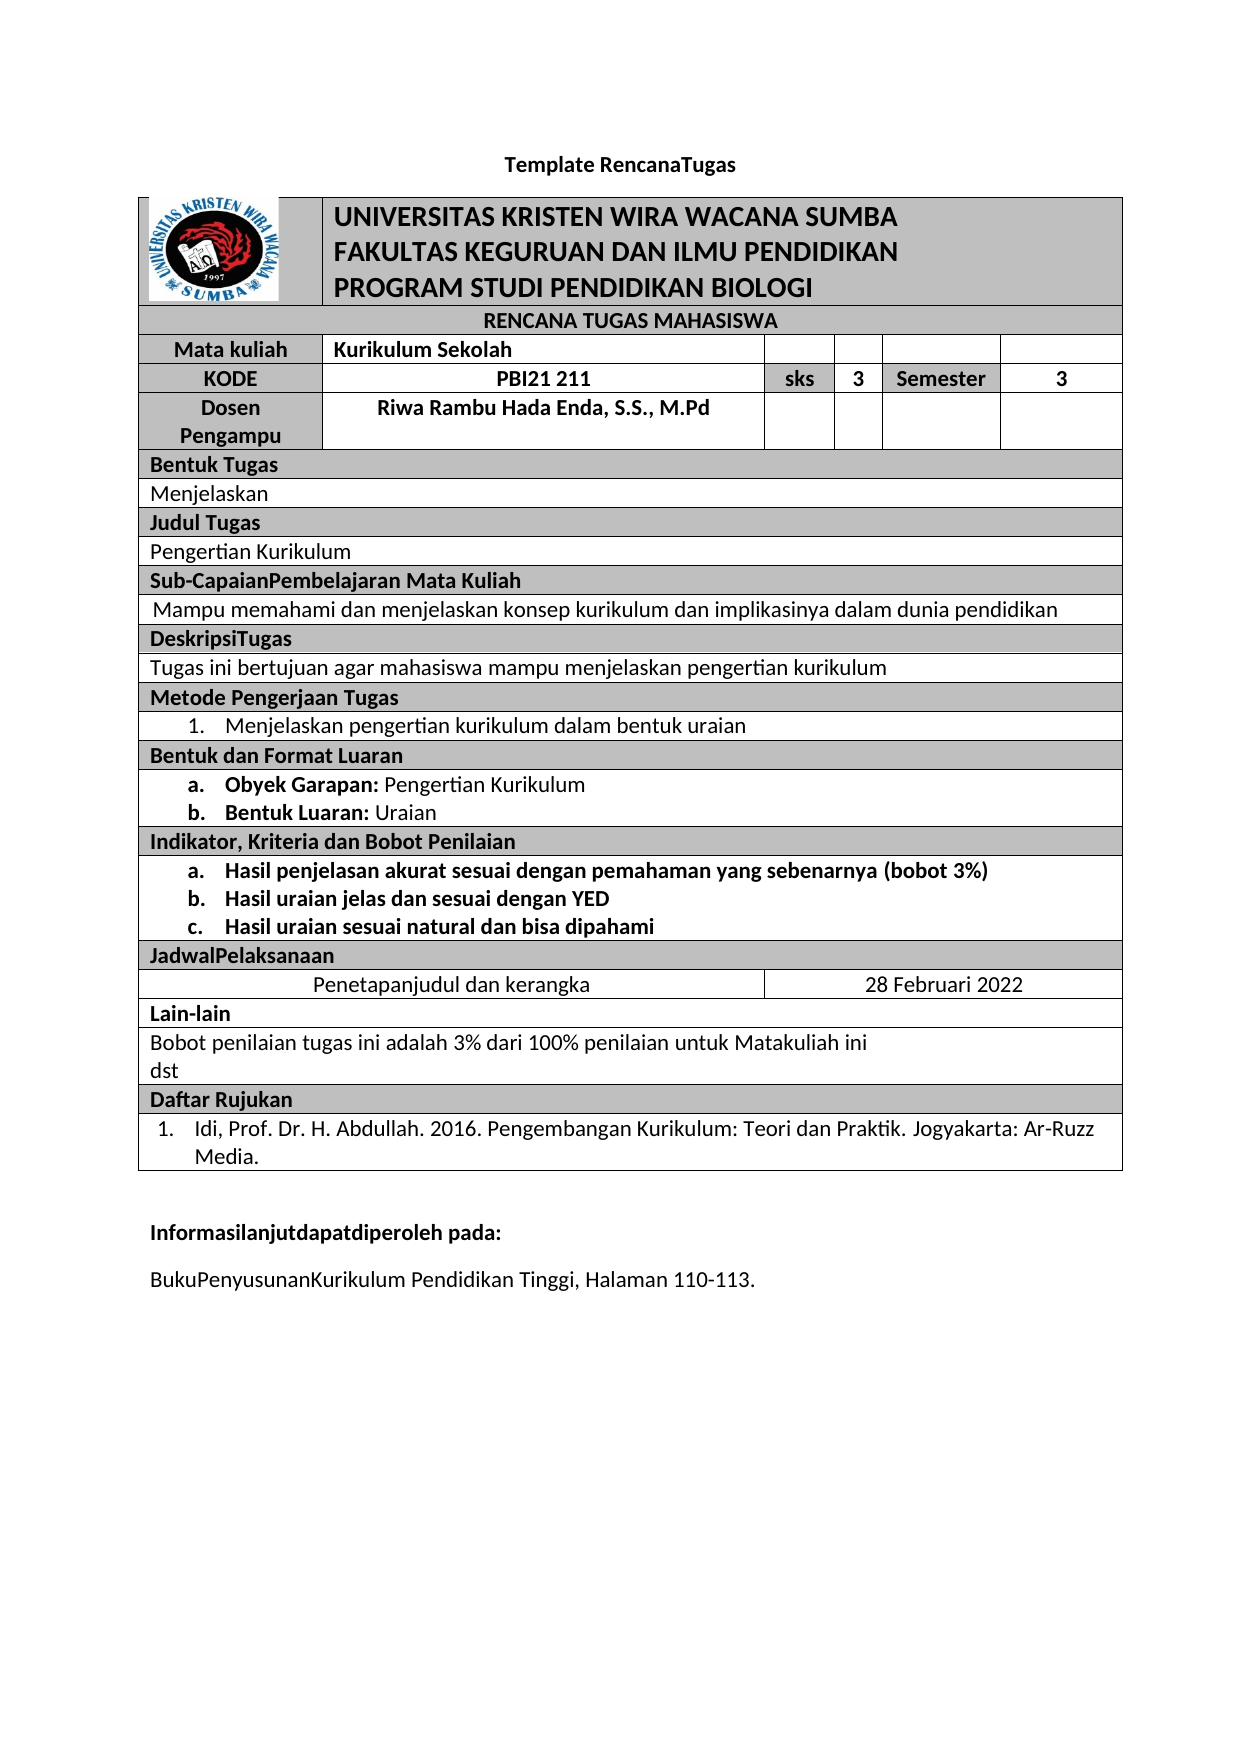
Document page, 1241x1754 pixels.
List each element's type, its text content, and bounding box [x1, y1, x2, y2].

table_cell sks [765, 364, 834, 392]
table_cell Obyek Garapan: Pengertian Kurikulum Bentuk Luaran: Uraian [139, 770, 1122, 826]
table_cell 3 [835, 364, 882, 392]
table_cell Bentuk Tugas [139, 450, 1122, 478]
table_cell Bobot penilaian tugas ini adalah 3% dari 100% penilaian untuk Matakuliah ini dst [139, 1028, 1122, 1084]
table_cell Hasil penjelasan akurat sesuai dengan pemahaman yang sebenarnya (bobot 3%) Hasil uraian jelas dan sesuai dengan YED Hasil uraian sesuai natural dan bisa dipahami [139, 856, 1122, 940]
table_cell [1001, 335, 1122, 363]
table_cell Bentuk dan Format Luaran [139, 741, 1122, 769]
table_cell KODE [139, 364, 322, 392]
table_cell Semester [883, 364, 1000, 392]
text Informasilanjutdapatdiperoleh pada: [150, 1218, 1090, 1246]
table_cell PBI21 211 [323, 364, 764, 392]
table_cell [883, 335, 1000, 363]
table_cell 3 [1001, 364, 1122, 392]
table_cell [765, 335, 834, 363]
table_cell Tugas ini bertujuan agar mahasiswa mampu menjelaskan pengertian kurikulum [139, 654, 1122, 682]
table_cell Indikator, Kriteria dan Bobot Penilaian [139, 827, 1122, 855]
table_cell [835, 335, 882, 363]
table_cell Idi, Prof. Dr. H. Abdullah. 2016. Pengembangan Kurikulum: Teori dan Praktik. Jogyakarta: Ar-Ruzz Media. [139, 1114, 1122, 1170]
table_cell Sub-CapaianPembelajaran Mata Kuliah [139, 566, 1122, 594]
table_cell Riwa Rambu Hada Enda, S.S., M.Pd [323, 393, 764, 449]
table_cell JadwalPelaksanaan [139, 941, 1122, 969]
table_cell Metode Pengerjaan Tugas [139, 683, 1122, 711]
table_cell [1001, 393, 1122, 449]
table_header [139, 198, 322, 305]
table_cell Menjelaskan pengertian kurikulum dalam bentuk uraian [139, 712, 1122, 740]
table_cell RENCANA TUGAS MAHASISWA [139, 306, 1122, 334]
text BukuPenyusunanKurikulum Pendidikan Tinggi, Halaman 110-113. [150, 1265, 1090, 1293]
table_cell Menjelaskan [139, 479, 1122, 507]
table_header UNIVERSITAS KRISTEN WIRA WACANA SUMBA FAKULTAS KEGURUAN DAN ILMU PENDIDIKAN PROGRAM STUDI PENDIDIKAN BIOLOGI [323, 198, 1122, 305]
table_cell Daftar Rujukan [139, 1085, 1122, 1113]
table_cell Lain-lain [139, 999, 1122, 1027]
text Template RencanaTugas [150, 150, 1090, 178]
table_cell [835, 393, 882, 449]
picture [149, 197, 279, 301]
table_cell Pengertian Kurikulum [139, 537, 1122, 565]
table_cell [883, 393, 1000, 449]
table_cell Judul Tugas [139, 508, 1122, 536]
table_cell [765, 393, 834, 449]
table_cell Mampu memahami dan menjelaskan konsep kurikulum dan implikasinya dalam dunia pendidikan [139, 595, 1122, 623]
table_cell Kurikulum Sekolah [323, 335, 764, 363]
table_cell Dosen Pengampu [139, 393, 322, 449]
table_cell 28 Februari 2022 [765, 970, 1122, 998]
table_cell Penetapanjudul dan kerangka [139, 970, 764, 998]
table_cell DeskripsiTugas [139, 625, 1122, 652]
table_cell Mata kuliah [139, 335, 322, 363]
